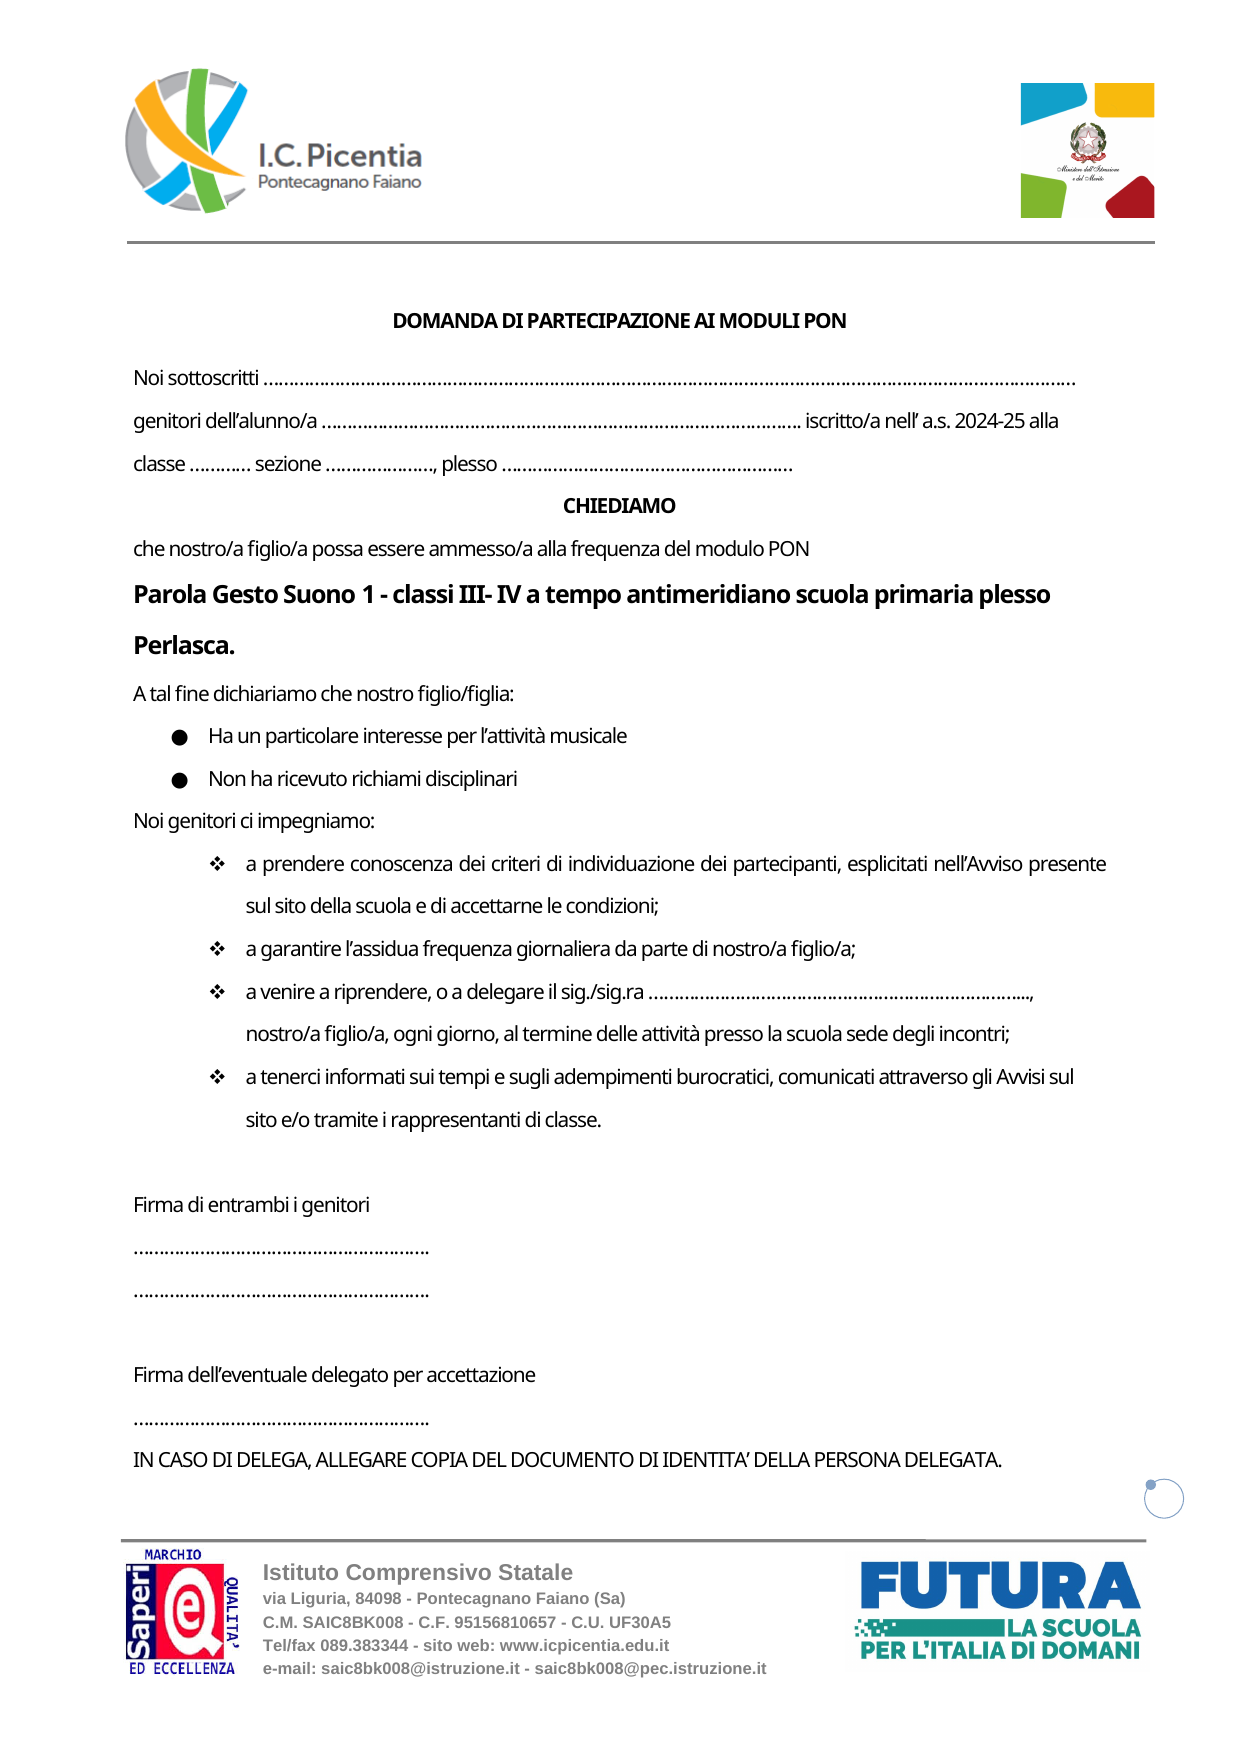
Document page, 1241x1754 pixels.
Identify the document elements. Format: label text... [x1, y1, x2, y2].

text …………………………………………………. [133, 1403, 1107, 1431]
picture [121, 1546, 240, 1679]
text …………………………………………………. [133, 1232, 1107, 1261]
text Firma dell’eventuale delegato per accettazione [133, 1360, 1107, 1389]
text Parola Gesto Suono 1 - classi III- IV a tempo antimeridiano scuola primaria plesso Perlasca. [133, 577, 1107, 662]
text A tal fine dichiariamo che nostro figlio/figlia: [133, 679, 1107, 707]
text IN CASO DI DELEGA, ALLEGARE COPIA DEL DOCUMENTO DI IDENTITA’ DELLA PERSONA DELEGATA. [133, 1446, 1107, 1474]
list Non ha ricevuto richiami disciplinari [170, 764, 1107, 792]
list Ha un particolare interesse per l’attività musicale [170, 721, 1107, 750]
text DOMANDA DI PARTECIPAZIONE AI MODULI PON [133, 307, 1107, 335]
text che nostro/a figlio/a possa essere ammesso/a alla frequenza del modulo PON [133, 534, 1107, 562]
picture [1020, 83, 1155, 218]
text Noi genitori ci impegniamo: [133, 806, 1107, 835]
list a garantire l’assidua frequenza giornaliera da parte di nostro/a figlio/a; [208, 934, 1107, 963]
list a venire a riprendere, o a delegare il sig./sig.ra ………………………………………………………………..., nostro/a figlio/a, ogni giorno, al termine delle attività presso la scuola sede degli incontri; [208, 977, 1107, 1048]
text …………………………………………………. [133, 1275, 1107, 1303]
list a prendere conoscenza dei criteri di individuazione dei partecipanti, esplicitati nell’Avviso presente sul sito della scuola e di accettarne le condizioni; [208, 849, 1107, 920]
text Noi sottoscritti …………………………………………………………………………………………………………………………………………… genitori dell’alunno/a …………………………………………………………………………………. iscritto/a nell’ a.s. 2024-25 alla classe ………… sezione …………………, plesso ………………………………………………… [133, 363, 1107, 477]
text CHIEDIAMO [133, 491, 1107, 520]
picture [107, 64, 450, 218]
text Firma di entrambi i genitori [133, 1190, 1107, 1218]
picture [844, 1551, 1150, 1672]
list a tenerci informati sui tempi e sugli adempimenti burocratici, comunicati attraverso gli Avvisi sul sito e/o tramite i rappresentanti di classe. [208, 1062, 1107, 1133]
